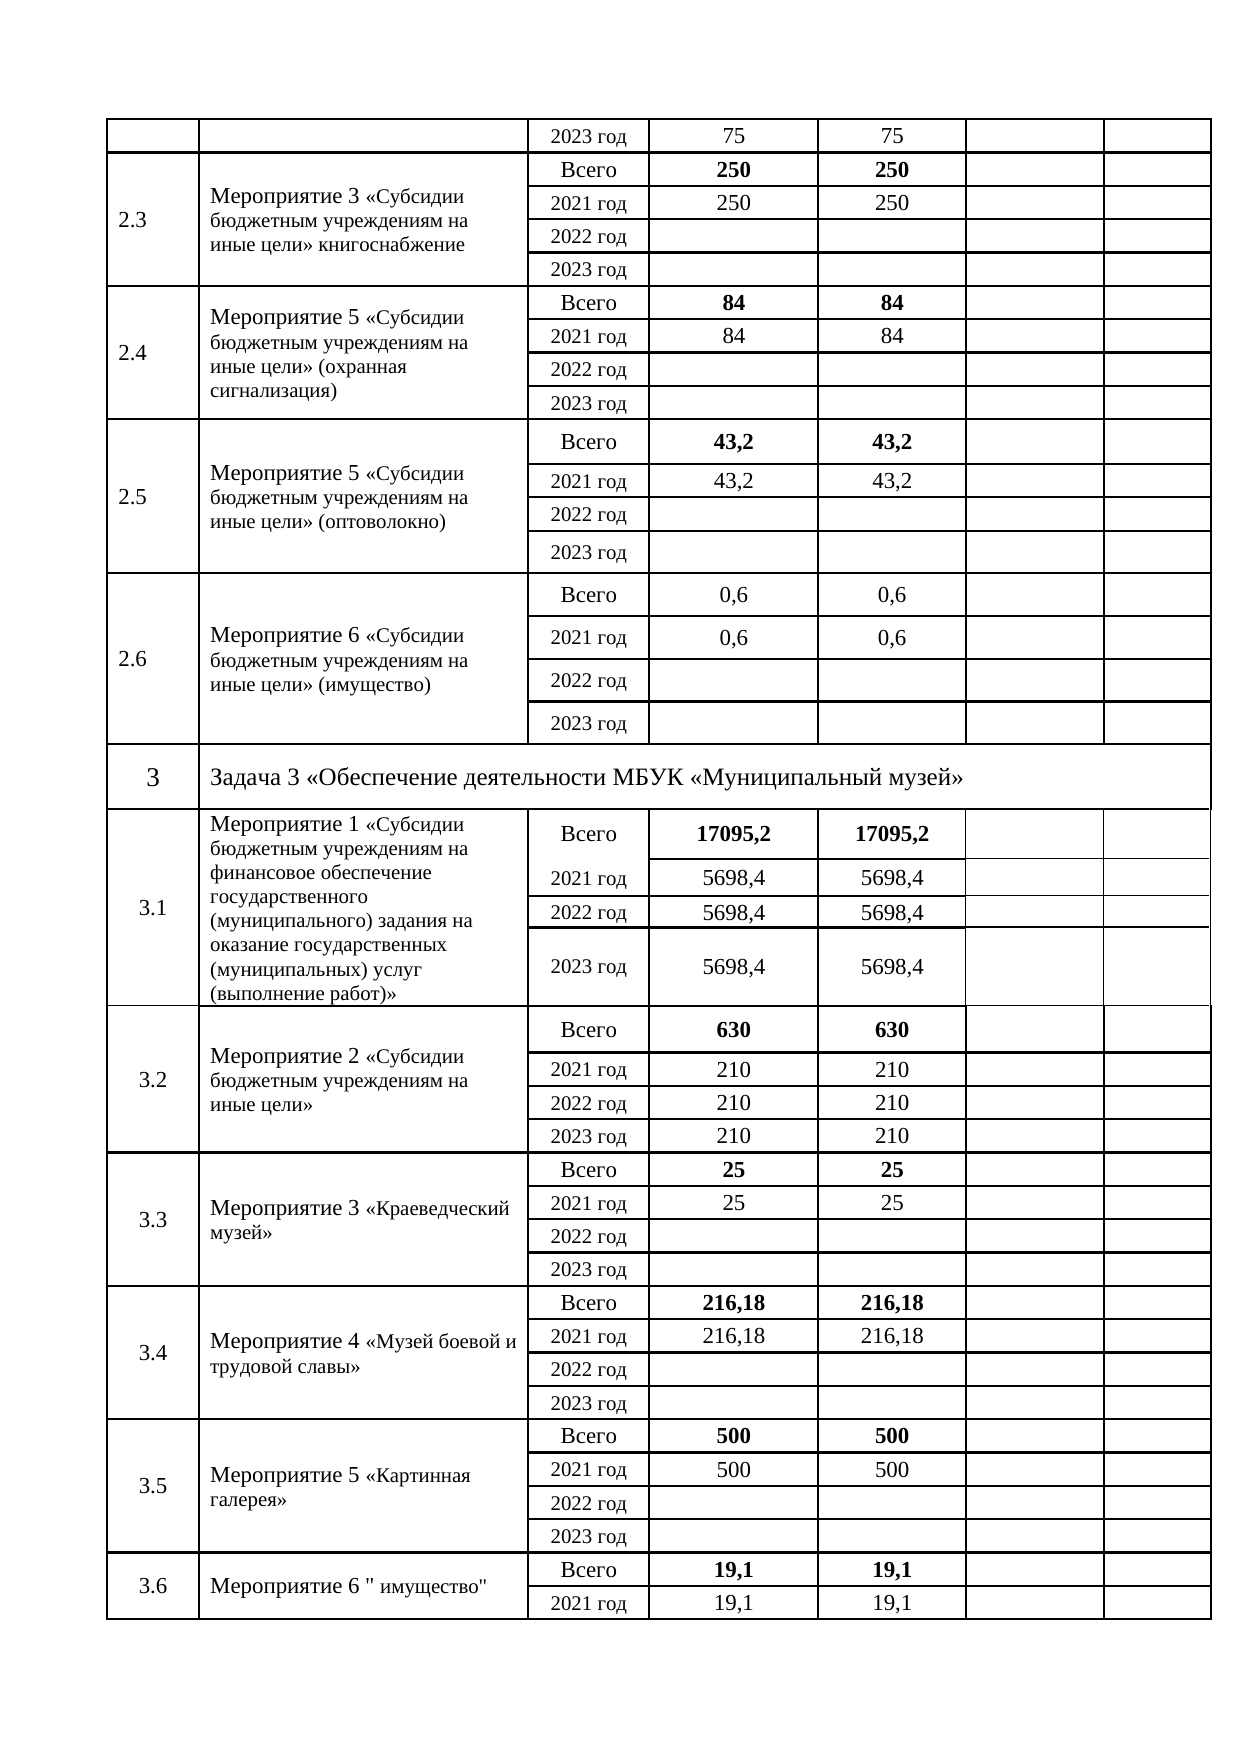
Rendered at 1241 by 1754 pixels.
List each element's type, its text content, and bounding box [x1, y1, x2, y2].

table_cell 2.3 [108, 154, 198, 285]
table_cell [1105, 1187, 1210, 1218]
table_cell 19,1 [819, 1554, 965, 1585]
table_cell [1104, 858, 1210, 895]
table_cell 75 [650, 120, 817, 151]
table_cell [1105, 354, 1210, 385]
table_cell [819, 1254, 965, 1285]
table_cell [650, 1220, 817, 1251]
table_cell [650, 354, 817, 385]
table_cell 84 [650, 320, 817, 351]
table_cell 25 [819, 1154, 965, 1185]
table_cell Всего [529, 574, 648, 615]
table_cell [819, 254, 965, 285]
table_cell [967, 1554, 1103, 1585]
table_cell Всего [529, 810, 648, 858]
table_cell [1105, 187, 1210, 218]
table_cell 3.6 [108, 1554, 198, 1618]
table_cell [819, 1354, 965, 1385]
table_cell [966, 810, 1103, 858]
table_cell 5698,4 [819, 929, 965, 1004]
table_cell [967, 154, 1103, 185]
table_cell 250 [819, 154, 965, 185]
table_cell 43,2 [650, 465, 817, 496]
table_cell 216,18 [650, 1287, 817, 1318]
table_cell [650, 254, 817, 285]
table_cell 3 [108, 745, 198, 808]
table_cell [1105, 387, 1210, 418]
table_cell [967, 465, 1103, 496]
table_cell 210 [650, 1120, 817, 1151]
table_cell 250 [819, 187, 965, 218]
table_cell 210 [650, 1087, 817, 1118]
table_cell [967, 287, 1103, 318]
table_cell [1105, 465, 1210, 496]
table_cell 2023 год [529, 929, 648, 1004]
table_cell 43,2 [819, 465, 965, 496]
table_cell [1105, 287, 1210, 318]
table_cell [967, 1520, 1103, 1551]
table_cell [966, 859, 1103, 895]
table_cell [650, 220, 817, 251]
table_cell 3.5 [108, 1420, 198, 1551]
table_cell [967, 420, 1103, 463]
table_cell 84 [819, 320, 965, 351]
table_cell Мероприятие 3 «Субсидии бюджетным учреждениям на иные цели» книгоснабжение [200, 154, 527, 285]
table_cell [967, 1220, 1103, 1251]
table_cell [1105, 532, 1210, 572]
table_cell [1105, 120, 1210, 151]
table_cell 0,6 [650, 574, 817, 615]
table_cell [819, 703, 965, 743]
table_cell [967, 1320, 1103, 1351]
table_cell 210 [819, 1087, 965, 1118]
table_cell 2.4 [108, 287, 198, 418]
table_cell Всего [529, 154, 648, 185]
table_cell [1105, 1005, 1210, 1051]
table_cell Мероприятие 5 «Картинная галерея» [200, 1420, 527, 1551]
table_cell Мероприятие 4 «Музей боевой и трудовой славы» [200, 1287, 527, 1418]
table_cell 17095,2 [650, 810, 817, 858]
table_cell 2022 год [529, 1220, 648, 1251]
table_cell Всего [529, 1554, 648, 1585]
table_cell [1105, 1320, 1210, 1351]
table_cell 2021 год [529, 617, 648, 658]
table_cell [967, 498, 1103, 529]
table_cell [967, 1154, 1103, 1185]
table_cell [967, 1054, 1103, 1085]
table_cell [650, 1520, 817, 1551]
table_cell 19,1 [650, 1554, 817, 1585]
table_cell 5698,4 [650, 897, 817, 926]
table_cell [819, 660, 965, 700]
table_cell [967, 1287, 1103, 1318]
table_cell Задача 3 «Обеспечение деятельности МБУК «Муниципальный музей» [200, 745, 1210, 808]
table_cell 5698,4 [650, 860, 817, 895]
table_cell [1105, 1354, 1210, 1385]
table_cell [1105, 320, 1210, 351]
table_cell [1105, 1454, 1210, 1485]
table_cell [966, 928, 1103, 1004]
table_cell 210 [650, 1054, 817, 1085]
table_cell 2023 год [529, 387, 648, 418]
table_cell [1105, 1220, 1210, 1251]
table_cell [819, 387, 965, 418]
table_cell 2021 год [529, 187, 648, 218]
table_cell [1105, 1420, 1210, 1451]
table_cell [650, 1354, 817, 1385]
table_cell [650, 660, 817, 700]
table_cell Всего [529, 1154, 648, 1185]
table_cell 84 [819, 287, 965, 318]
table_cell 2.5 [108, 420, 198, 572]
table_cell 3.4 [108, 1287, 198, 1418]
table_cell 2022 год [529, 1487, 648, 1518]
table_cell 19,1 [650, 1587, 817, 1618]
table_cell 2021 год [529, 1454, 648, 1485]
table_cell Всего [529, 1287, 648, 1318]
table_cell [1105, 703, 1210, 743]
table_cell 210 [819, 1054, 965, 1085]
table_cell 2022 год [529, 354, 648, 385]
table_cell 2023 год [529, 120, 648, 151]
table_cell [819, 354, 965, 385]
table_cell [650, 1487, 817, 1518]
table_cell [1105, 220, 1210, 251]
table_cell 2022 год [529, 660, 648, 700]
table_cell Всего [529, 287, 648, 318]
table_cell 2022 год [529, 1354, 648, 1385]
table_cell 25 [650, 1187, 817, 1218]
table_cell [819, 1387, 965, 1418]
table_cell [1105, 1287, 1210, 1318]
table_cell [819, 1487, 965, 1518]
table_cell [967, 532, 1103, 572]
table_cell Мероприятие 2 «Субсидии бюджетным учреждениям на иные цели» [200, 1007, 527, 1151]
table_cell 2022 год [529, 897, 648, 926]
table_cell 2023 год [529, 532, 648, 572]
table_cell [1105, 574, 1210, 615]
table_cell 2023 год [529, 1120, 648, 1151]
table_cell Всего [529, 1420, 648, 1451]
table_cell 500 [650, 1454, 817, 1485]
table_cell 630 [650, 1007, 817, 1051]
table_cell [1105, 254, 1210, 285]
table_cell 250 [650, 154, 817, 185]
table_cell [967, 617, 1103, 658]
table_cell [1104, 926, 1210, 1004]
table_cell [967, 1454, 1103, 1485]
table_cell 216,18 [819, 1320, 965, 1351]
table_cell 25 [819, 1187, 965, 1218]
table_cell [967, 1254, 1103, 1285]
table_cell [1105, 1054, 1210, 1085]
table_cell [1105, 1387, 1210, 1418]
table_cell [1105, 1254, 1210, 1285]
table_cell 84 [650, 287, 817, 318]
table_cell [1105, 1154, 1210, 1185]
table_cell [967, 660, 1103, 700]
table_cell [967, 220, 1103, 251]
table_cell [967, 1087, 1103, 1118]
table_cell [1105, 660, 1210, 700]
table_cell [819, 1520, 965, 1551]
table_cell Всего [529, 1007, 648, 1051]
table_cell [967, 320, 1103, 351]
table_cell [967, 1387, 1103, 1418]
table_cell [967, 1006, 1103, 1051]
table_cell [819, 220, 965, 251]
table_cell Мероприятие 5 «Субсидии бюджетным учреждениям на иные цели» (оптоволокно) [200, 420, 527, 572]
table_cell [1105, 1487, 1210, 1518]
table_cell [650, 498, 817, 529]
table_cell 5698,4 [650, 929, 817, 1004]
table_cell 0,6 [819, 574, 965, 615]
table_cell 216,18 [819, 1287, 965, 1318]
table_cell [819, 532, 965, 572]
table_cell [967, 574, 1103, 615]
table_cell [967, 1354, 1103, 1385]
table_cell Мероприятие 6 " имущество" [200, 1554, 527, 1618]
table_cell [1104, 808, 1210, 858]
table_cell [967, 187, 1103, 218]
table_cell Мероприятие 1 «Субсидии бюджетным учреждениям на финансовое обеспечение государственного (муниципального) задания на оказание государственных (муниципальных) услуг (выполнение работ)» [200, 810, 527, 1004]
table_cell 17095,2 [819, 810, 965, 858]
table_cell [967, 1487, 1103, 1518]
table_cell 3.1 [108, 810, 198, 1004]
table_cell Мероприятие 6 «Субсидии бюджетным учреждениям на иные цели» (имущество) [200, 574, 527, 743]
table_cell [967, 703, 1103, 743]
table_cell [967, 1587, 1103, 1618]
table_cell 43,2 [819, 420, 965, 463]
table_cell Мероприятие 3 «Краеведческий музей» [200, 1154, 527, 1285]
table_cell 2021 год [529, 858, 648, 895]
table_cell 2021 год [529, 320, 648, 351]
table_cell 2023 год [529, 1254, 648, 1285]
table_cell 630 [819, 1007, 965, 1051]
table_cell [819, 1220, 965, 1251]
table_cell 2023 год [529, 254, 648, 285]
table_cell 43,2 [650, 420, 817, 463]
table_cell [1105, 1520, 1210, 1551]
table_cell 19,1 [819, 1587, 965, 1618]
table_cell 2021 год [529, 465, 648, 496]
table_cell Всего [529, 420, 648, 463]
table_cell [967, 387, 1103, 418]
table_cell [650, 1254, 817, 1285]
table_cell 2021 год [529, 1587, 648, 1618]
table_cell [967, 120, 1103, 151]
table_cell [1105, 1120, 1210, 1151]
table_cell 25 [650, 1154, 817, 1185]
table_cell 5698,4 [819, 897, 965, 926]
table_cell 0,6 [650, 617, 817, 658]
table_cell 2023 год [529, 1520, 648, 1551]
table_cell [650, 387, 817, 418]
table_cell 500 [819, 1454, 965, 1485]
table_cell [650, 703, 817, 743]
table_cell [1105, 154, 1210, 185]
table_cell 2.6 [108, 574, 198, 743]
table_cell [1105, 420, 1210, 463]
table_cell 216,18 [650, 1320, 817, 1351]
table_cell 5698,4 [819, 860, 965, 895]
table_cell 2023 год [529, 703, 648, 743]
table_cell [650, 532, 817, 572]
table_cell [967, 1187, 1103, 1218]
table_cell 2021 год [529, 1320, 648, 1351]
table_cell [967, 1120, 1103, 1151]
table_cell 3.3 [108, 1154, 198, 1285]
table_cell [1105, 1587, 1210, 1618]
table_cell 500 [650, 1420, 817, 1451]
table_cell 2022 год [529, 220, 648, 251]
table_cell [819, 498, 965, 529]
table_cell [1105, 498, 1210, 529]
table_cell 500 [819, 1420, 965, 1451]
table_cell 75 [819, 120, 965, 151]
table_cell [966, 896, 1103, 926]
table_cell 2022 год [529, 1087, 648, 1118]
table_cell [967, 354, 1103, 385]
table_cell [967, 1420, 1103, 1451]
table_cell 2022 год [529, 498, 648, 529]
table_cell 2021 год [529, 1187, 648, 1218]
table_cell [967, 254, 1103, 285]
table_cell [1105, 617, 1210, 658]
table_cell 3.2 [108, 1006, 198, 1151]
table_cell 2023 год [529, 1387, 648, 1418]
table_cell 2021 год [529, 1054, 648, 1085]
table_cell Мероприятие 5 «Субсидии бюджетным учреждениям на иные цели» (охранная сигнализация) [200, 287, 527, 418]
table_cell [1105, 1554, 1210, 1585]
table_cell 210 [819, 1120, 965, 1151]
table_cell 250 [650, 187, 817, 218]
table_cell [1104, 895, 1210, 926]
table_cell [650, 1387, 817, 1418]
table_cell 0,6 [819, 617, 965, 658]
table_cell [1105, 1087, 1210, 1118]
